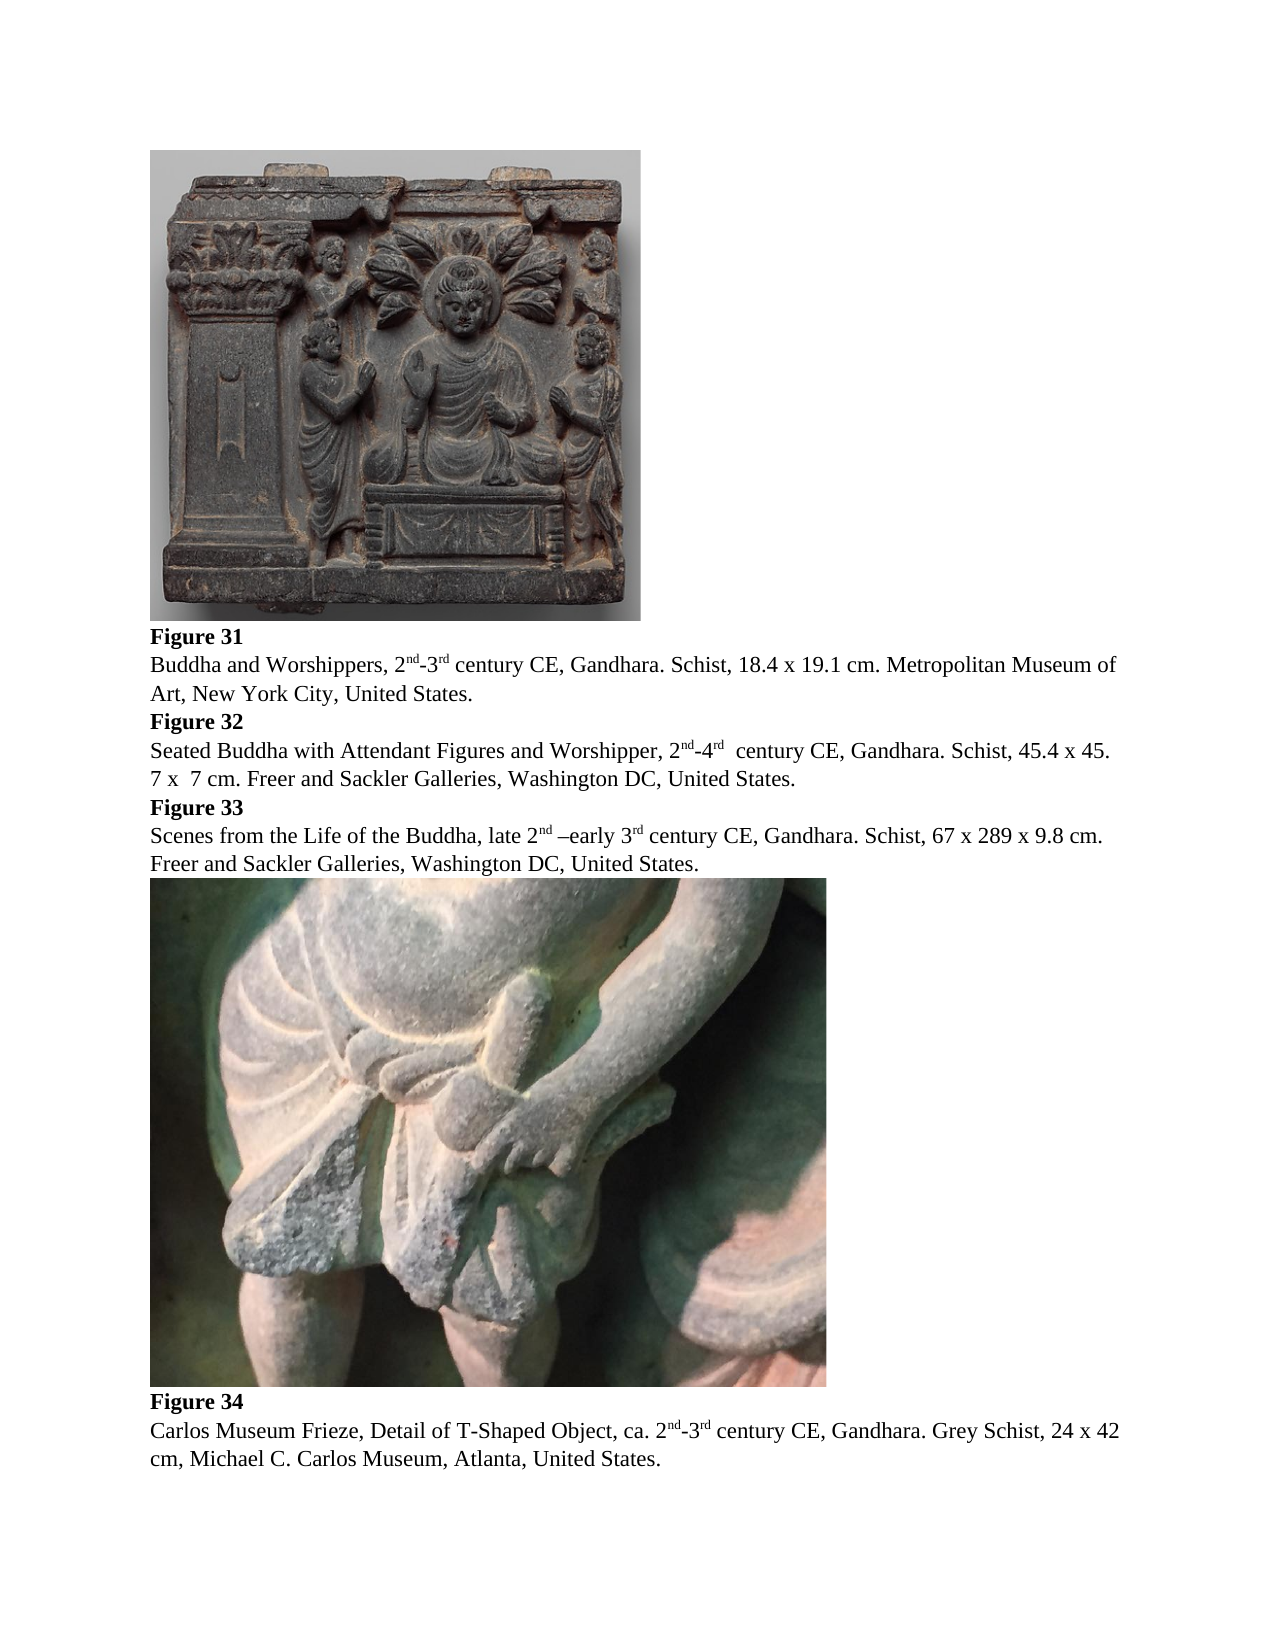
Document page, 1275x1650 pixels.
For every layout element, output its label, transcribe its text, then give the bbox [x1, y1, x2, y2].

text Figure 32 [150, 708, 1125, 735]
text Scenes from the Life of the Buddha, late 2nd –early 3rd century CE, Gandhara. Schist, 67 x 289 x 9.8 cm. Freer and Sackler Galleries, Washington DC, United States. [150, 822, 1125, 877]
text Figure 33 [150, 794, 1125, 820]
picture [150, 878, 827, 1387]
text Figure 31 [150, 623, 1125, 649]
text Buddha and Worshippers, 2nd-3rd century CE, Gandhara. Schist, 18.4 x 19.1 cm. Metropolitan Museum of Art, New York City, United States. [150, 651, 1125, 706]
text Figure 34 [150, 1388, 1125, 1415]
text Carlos Museum Frieze, Detail of T-Shaped Object, ca. 2nd-3rd century CE, Gandhara. Grey Schist, 24 x 42 cm, Michael C. Carlos Museum, Atlanta, United States. [150, 1417, 1125, 1472]
text Seated Buddha with Attendant Figures and Worshipper, 2nd-4rd century CE, Gandhara. Schist, 45.4 x 45. 7 x 7 cm. Freer and Sackler Galleries, Washington DC, United States. [150, 737, 1125, 792]
picture [150, 150, 641, 621]
